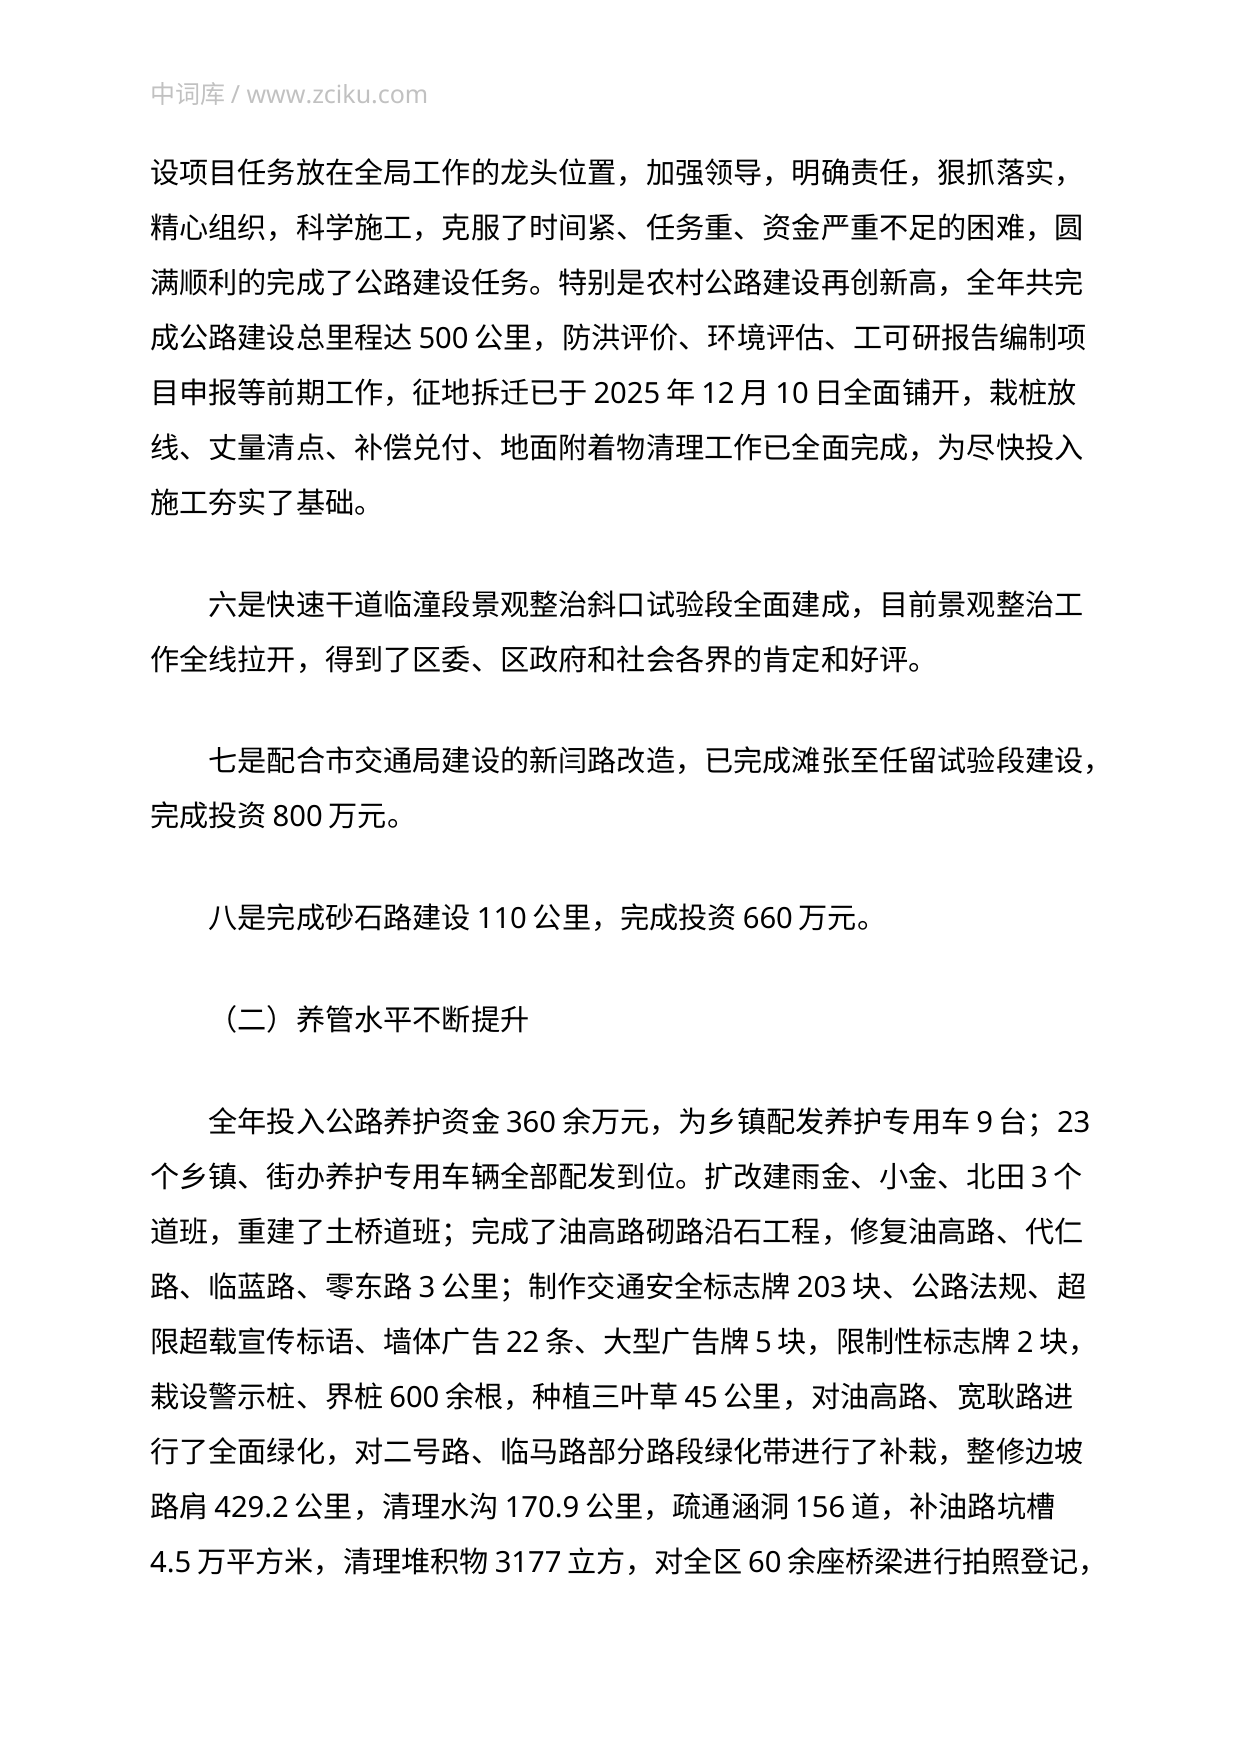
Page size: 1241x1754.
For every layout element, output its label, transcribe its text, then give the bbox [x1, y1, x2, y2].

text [150, 150, 1090, 522]
text 七是配合市交通局建设的新闫路改造，已完成滩张至任留试验段建设，完成投资800万元。 [150, 738, 1090, 835]
text （二）养管水平不断提升 [150, 997, 1090, 1039]
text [150, 1099, 1090, 1581]
text 六是快速干道临潼段景观整治斜口试验段全面建成，目前景观整治工作全线拉开，得到了区委、区政府和社会各界的肯定和好评。 [150, 581, 1090, 678]
text 八是完成砂石路建设110公里，完成投资660万元。 [150, 895, 1090, 937]
